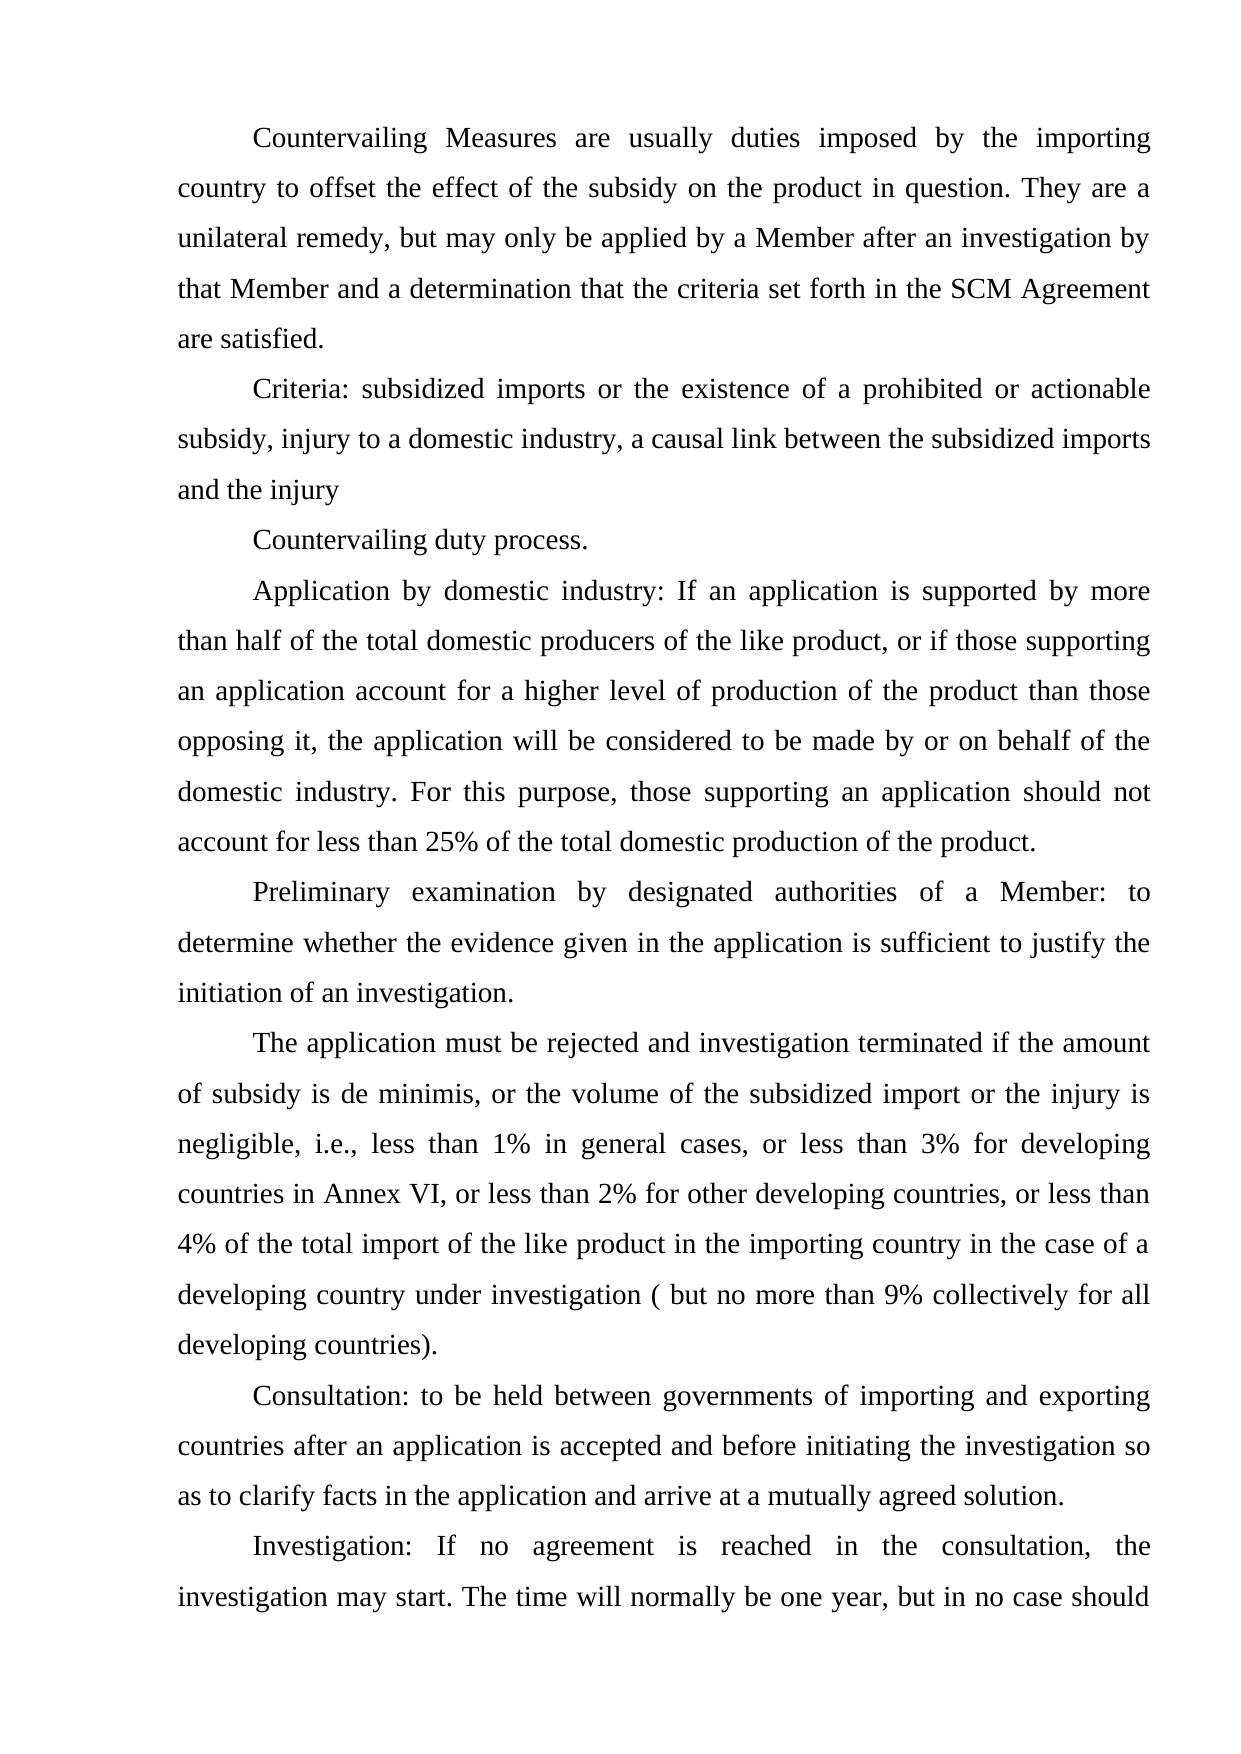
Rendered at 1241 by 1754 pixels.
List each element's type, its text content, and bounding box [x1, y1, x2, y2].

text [177, 1528, 1152, 1612]
subtitle Countervailing duty process. [177, 522, 1152, 556]
text Preliminary examination by designated authorities of a Member: to determine whether the evidence given in the application is sufficient to justify the initiation of an investigation. [177, 874, 1152, 1009]
text Countervailing Measures are usually duties imposed by the importing country to offset the effect of the subsidy on the product in question. They are a unilateral remedy, but may only be applied by a Member after an investigation by that Member and a determination that the criteria set forth in the SCM Agreement are satisfied. [177, 120, 1152, 354]
text The application must be rejected and investigation terminated if the amount of subsidy is de minimis, or the volume of the subsidized import or the injury is negligible, i.e., less than 1% in general cases, or less than 3% for developing countries in Annex VI, or less than 2% for other developing countries, or less than 4% of the total import of the like product in the importing country in the case of a developing country under investigation ( but no more than 9% collectively for all developing countries). [177, 1025, 1152, 1361]
text Criteria: subsidized imports or the existence of a prohibited or actionable subsidy, injury to a domestic industry, a causal link between the subsidized imports and the injury [177, 371, 1152, 506]
text Consultation: to be held between governments of importing and exporting countries after an application is accepted and before initiating the investigation so as to clarify facts in the application and arrive at a mutually agreed solution. [177, 1378, 1152, 1512]
text Application by domestic industry: If an application is supported by more than half of the total domestic producers of the like product, or if those supporting an application account for a higher level of production of the product than those opposing it, the application will be considered to be made by or on behalf of the domestic industry. For this purpose, those supporting an application should not account for less than 25% of the total domestic production of the product. [177, 573, 1152, 858]
